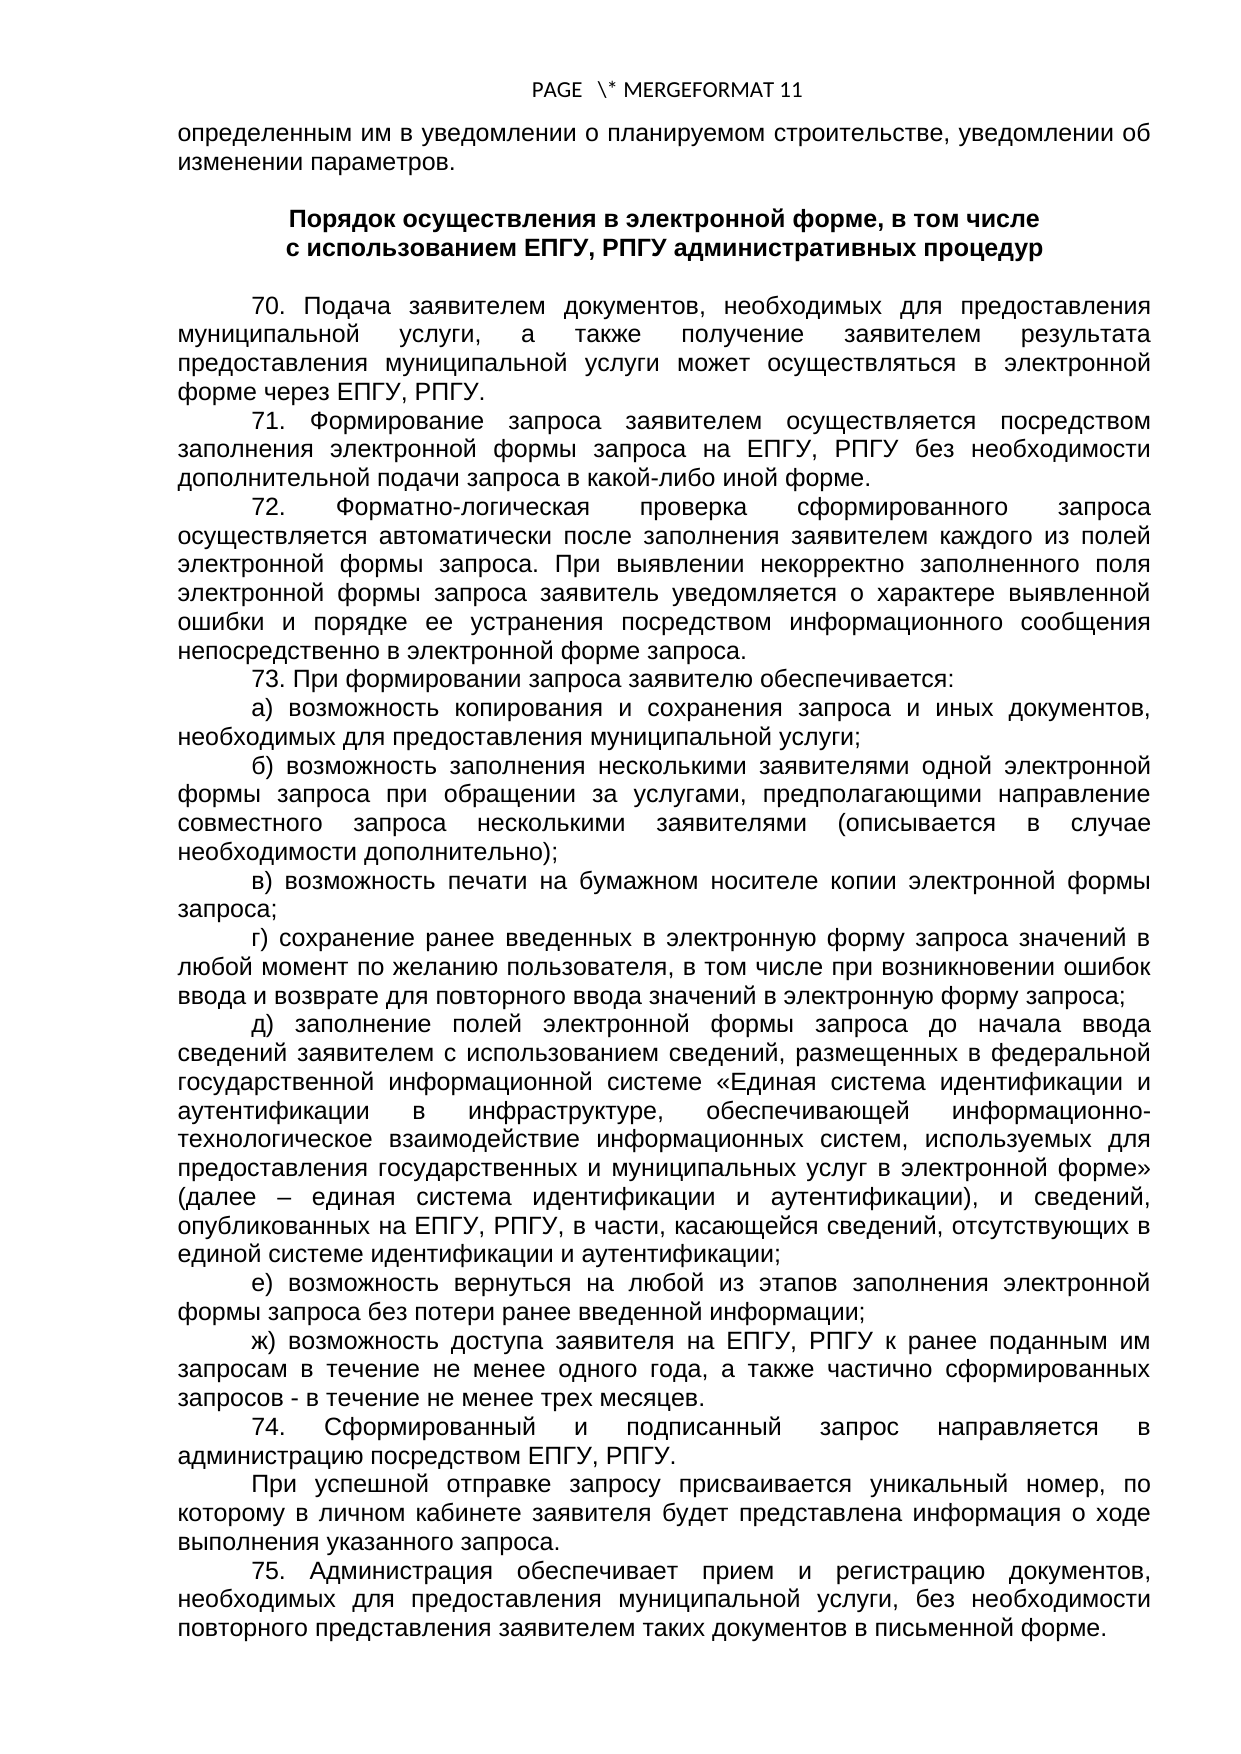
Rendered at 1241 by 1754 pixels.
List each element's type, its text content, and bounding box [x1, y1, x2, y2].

text При успешной отправке запросу присваивается уникальный номер, по которому в личном кабинете заявителя будет представлена информация о ходе выполнения указанного запроса. [177, 1469, 1152, 1556]
text 70. Подача заявителем документов, необходимых для предоставления муниципальной услуги, а также получение заявителем результата предоставления муниципальной услуги может осуществляться в электронной форме через ЕПГУ, РПГУ. [177, 291, 1152, 406]
text ж) возможность доступа заявителя на ЕПГУ, РПГУ к ранее поданным им запросам в течение не менее одного года, а также частично сформированных запросов - в течение не менее трех месяцев. [177, 1326, 1152, 1412]
text а) возможность копирования и сохранения запроса и иных документов, необходимых для предоставления муниципальной услуги; [177, 693, 1152, 751]
text 72. Форматно-логическая проверка сформированного запроса осуществляется автоматически после заполнения заявителем каждого из полей электронной формы запроса. При выявлении некорректно заполненного поля электронной формы запроса заявитель уведомляется о характере выявленной ошибки и порядке ее устранения посредством информационного сообщения непосредственно в электронной форме запроса. [177, 492, 1152, 664]
text 71. Формирование запроса заявителем осуществляется посредством заполнения электронной формы запроса на ЕПГУ, РПГУ без необходимости дополнительной подачи запроса в какой-либо иной форме. [177, 406, 1152, 492]
text Порядок осуществления в электронной форме, в том числе [177, 204, 1152, 233]
text с использованием ЕПГУ, РПГУ административных процедур [177, 233, 1152, 262]
text 73. При формировании запроса заявителю обеспечивается: [177, 664, 1152, 693]
text б) возможность заполнения несколькими заявителями одной электронной формы запроса при обращении за услугами, предполагающими направление совместного запроса несколькими заявителями (описывается в случае необходимости дополнительно); [177, 751, 1152, 866]
text г) сохранение ранее введенных в электронную форму запроса значений в любой момент по желанию пользователя, в том числе при возникновении ошибок ввода и возврате для повторного ввода значений в электронную форму запроса; [177, 923, 1152, 1009]
text 75. Администрация обеспечивает прием и регистрацию документов, необходимых для предоставления муниципальной услуги, без необходимости повторного представления заявителем таких документов в письменной форме. [177, 1556, 1152, 1642]
text д) заполнение полей электронной формы запроса до начала ввода сведений заявителем с использованием сведений, размещенных в федеральной государственной информационной системе «Единая система идентификации и аутентификации в инфраструктуре, обеспечивающей информационно-технологическое взаимодействие информационных систем, используемых для предоставления государственных и муниципальных услуг в электронной форме» (далее – единая система идентификации и аутентификации), и сведений, опубликованных на ЕПГУ, РПГУ, в части, касающейся сведений, отсутствующих в единой системе идентификации и аутентификации; [177, 1009, 1152, 1268]
text е) возможность вернуться на любой из этапов заполнения электронной формы запроса без потери ранее введенной информации; [177, 1268, 1152, 1326]
text 74. Сформированный и подписанный запрос направляется в администрацию посредством ЕПГУ, РПГУ. [177, 1412, 1152, 1469]
text в) возможность печати на бумажном носителе копии электронной формы запроса; [177, 866, 1152, 923]
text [177, 118, 1152, 176]
